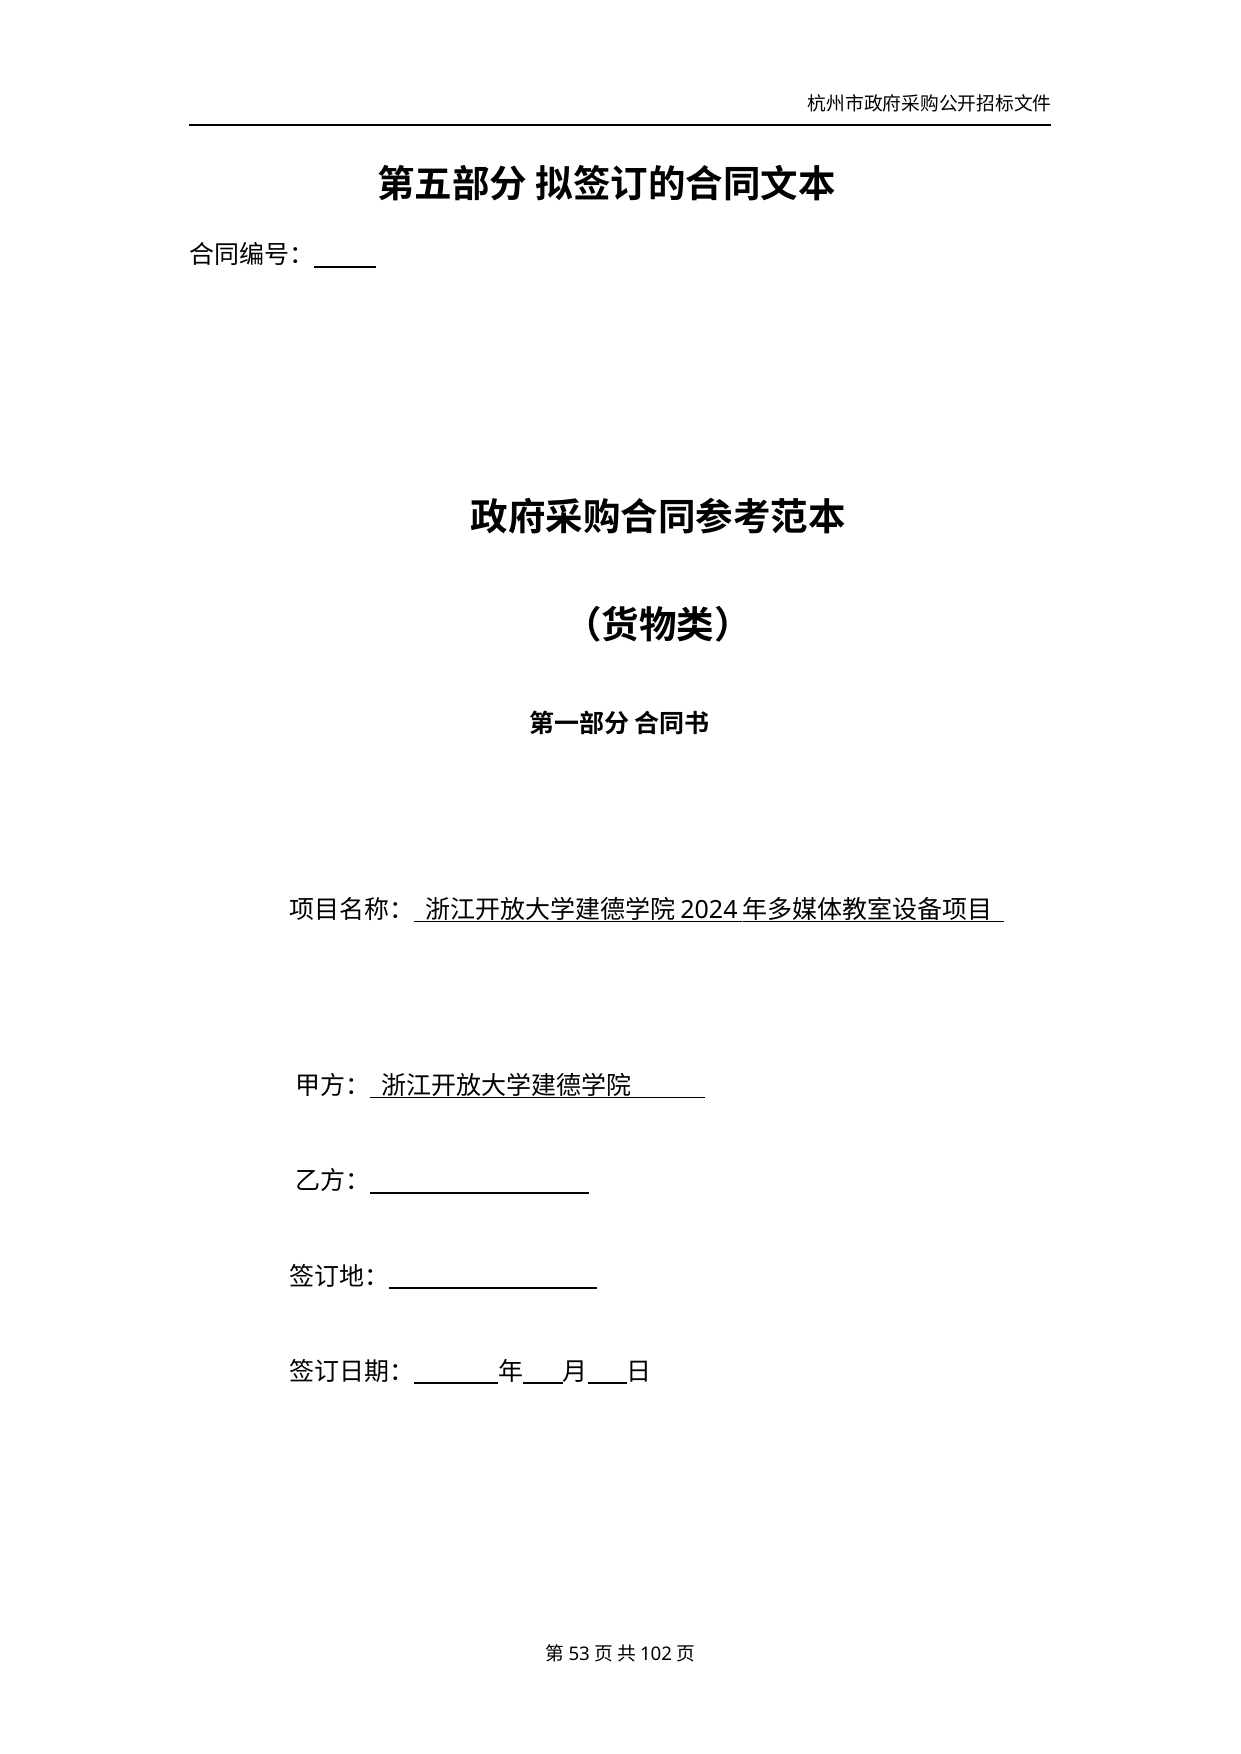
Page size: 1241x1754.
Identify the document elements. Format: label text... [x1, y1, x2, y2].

text （货物类） [189, 595, 1051, 649]
text 乙方： [145, 1161, 1051, 1197]
text 签订地： [189, 1256, 1051, 1292]
text 政府采购合同参考范本 [189, 487, 1051, 541]
text 第一部分 合同书 [233, 704, 1051, 740]
text 合同编号： [189, 235, 1051, 271]
text 甲方： 浙江开放大学建德学院 [145, 1066, 1051, 1102]
text 第五部分 拟签订的合同文本 [264, 153, 1051, 208]
text 签订日期： 年 月 日 [189, 1351, 1051, 1388]
text 项目名称： 浙江开放大学建德学院2024年多媒体教室设备项目 [189, 889, 1051, 926]
